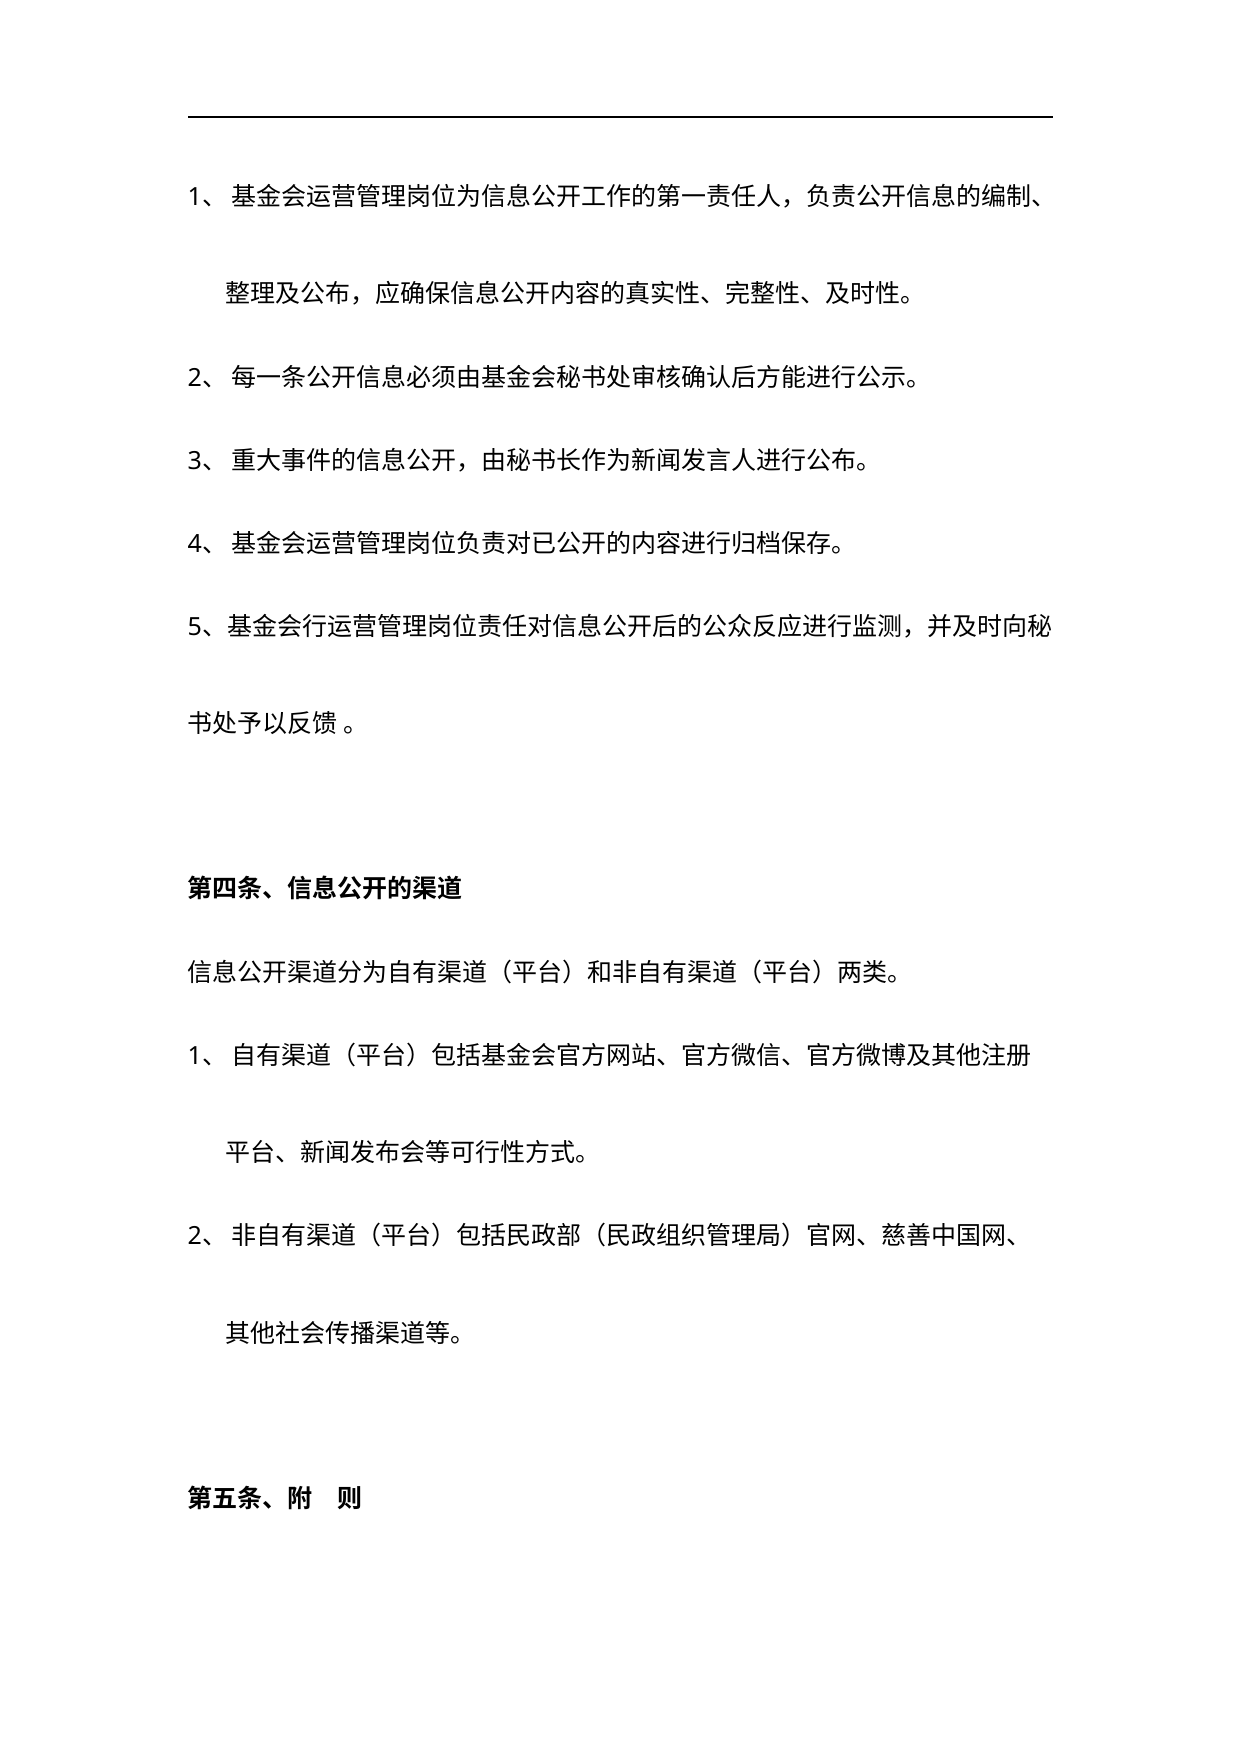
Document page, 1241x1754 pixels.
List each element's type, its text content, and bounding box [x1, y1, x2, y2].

list 每一条公开信息必须由基金会秘书处审核确认后方能进行公示。 [187, 343, 1053, 408]
text 第五条、附 则 [187, 1464, 1053, 1529]
list 基金会运营管理岗位为信息公开工作的第一责任人，负责公开信息的编制、整理及公布，应确保信息公开内容的真实性、完整性、及时性。 [187, 162, 1053, 324]
list 基金会运营管理岗位负责对已公开的内容进行归档保存。 [187, 509, 1053, 574]
text 信息公开渠道分为自有渠道（平台）和非自有渠道（平台）两类。 [187, 938, 1053, 1003]
text 5、基金会行运营管理岗位责任对信息公开后的公众反应进行监测，并及时向秘书处予以反馈 。 [187, 592, 1053, 754]
text 第四条、信息公开的渠道 [187, 854, 1053, 919]
list 非自有渠道（平台）包括民政部（民政组织管理局）官网、慈善中国网、其他社会传播渠道等。 [187, 1201, 1053, 1364]
list 重大事件的信息公开，由秘书长作为新闻发言人进行公布。 [187, 426, 1053, 491]
list 自有渠道（平台）包括基金会官方网站、官方微信、官方微博及其他注册平台、新闻发布会等可行性方式。 [187, 1021, 1053, 1183]
